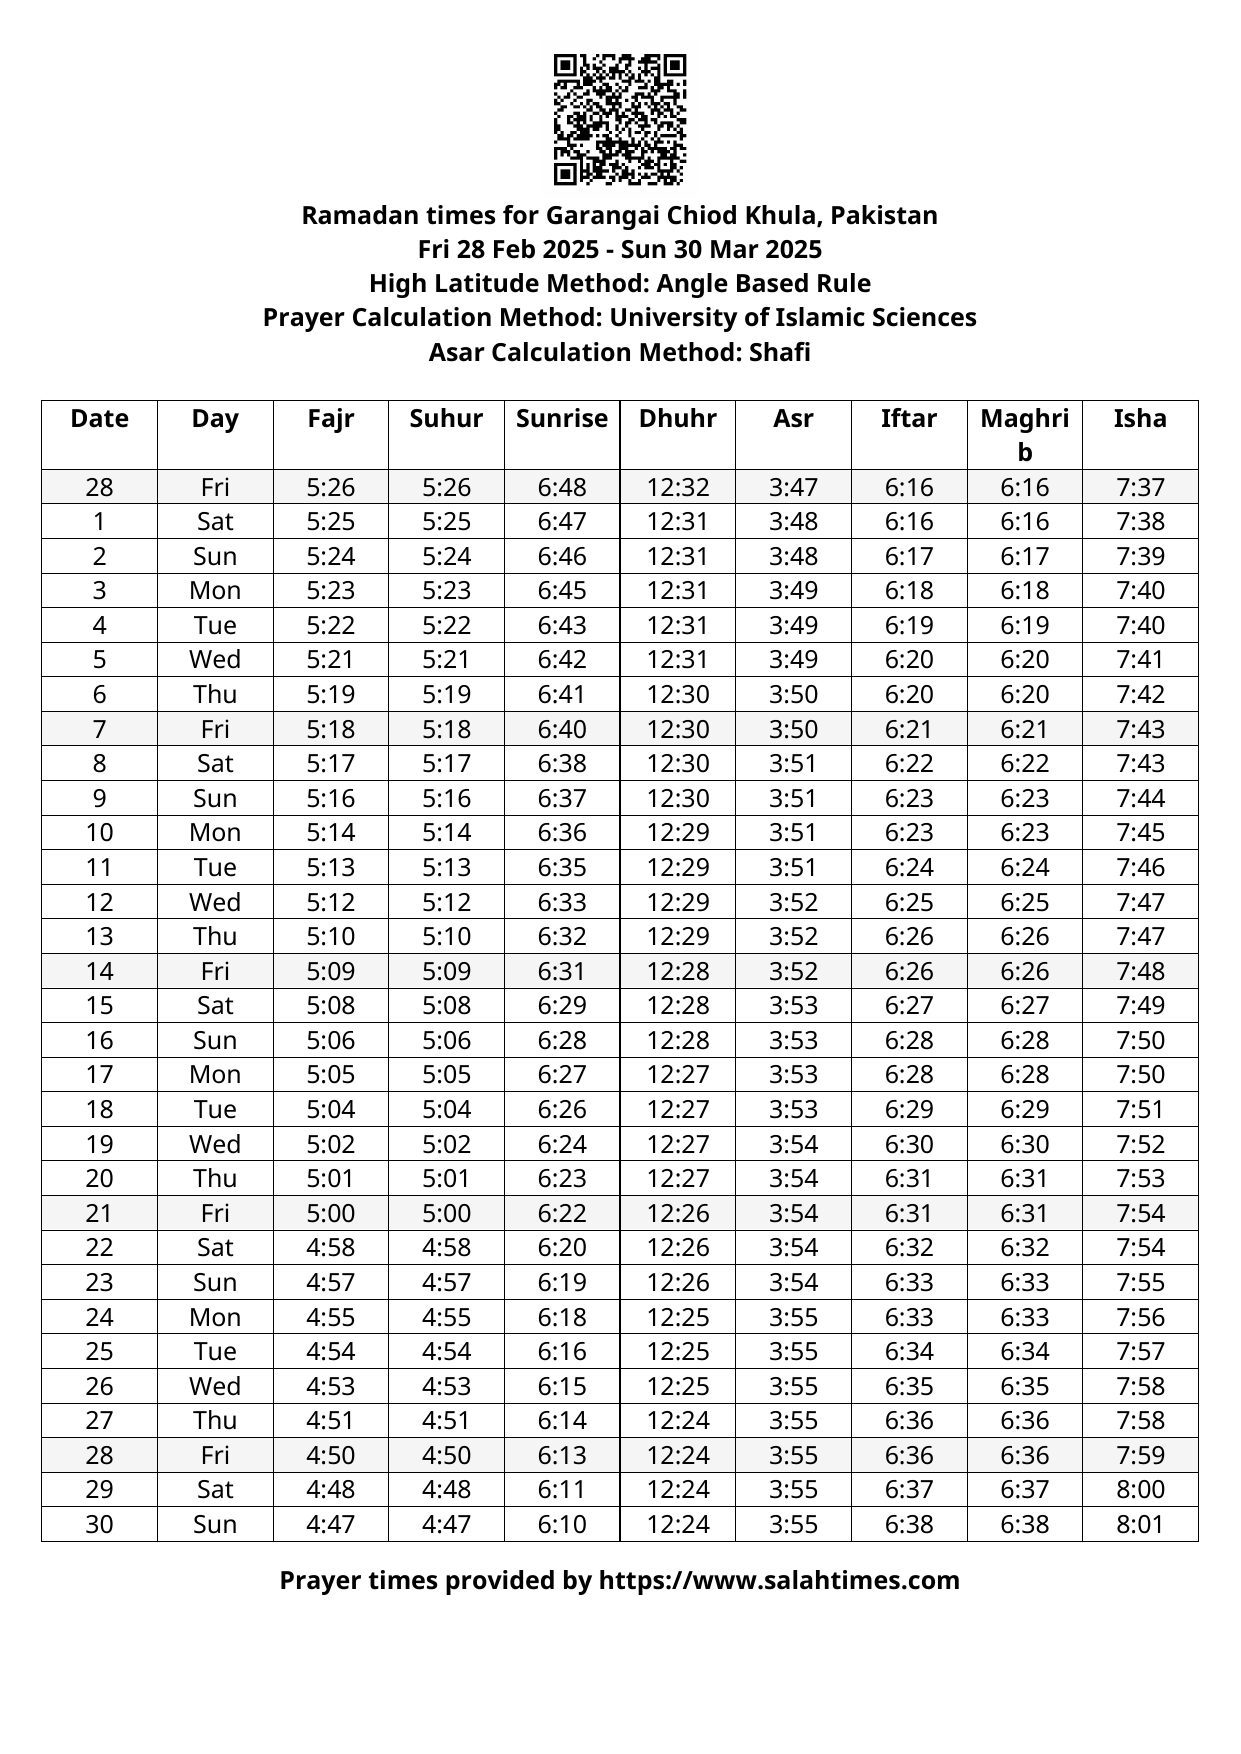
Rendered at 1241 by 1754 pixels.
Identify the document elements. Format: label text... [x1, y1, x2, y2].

table_cell 5:18 [274, 712, 388, 745]
table_cell Tue [158, 850, 273, 884]
table_cell 6:10 [505, 1507, 619, 1541]
table_cell 7:52 [1083, 1127, 1198, 1160]
table_cell 3:49 [736, 608, 851, 642]
table_cell 4:53 [389, 1369, 504, 1402]
table_cell 6:22 [852, 746, 967, 780]
table_cell 6:36 [505, 816, 619, 849]
table_cell 7 [42, 712, 157, 745]
table_cell 6:26 [968, 919, 1082, 953]
table_cell Sun [158, 781, 273, 814]
table_cell 6:19 [505, 1265, 619, 1299]
table_cell 6:34 [968, 1334, 1082, 1368]
table_cell 5:04 [274, 1092, 388, 1126]
table_cell 6:17 [852, 539, 967, 572]
table_cell Mon [158, 816, 273, 849]
table_cell 5:09 [274, 954, 388, 987]
table_cell 9 [42, 781, 157, 814]
table_cell Sat [158, 989, 273, 1022]
table_cell Wed [158, 885, 273, 918]
table_cell 5:06 [389, 1023, 504, 1057]
table_cell 7:40 [1083, 608, 1198, 642]
table_cell 4:57 [274, 1265, 388, 1299]
table_cell 2 [42, 539, 157, 572]
table_cell 6:37 [968, 1473, 1082, 1506]
table_cell 12:31 [621, 608, 735, 642]
table_cell 12:26 [621, 1196, 735, 1229]
table_cell 26 [42, 1369, 157, 1402]
table_cell 7:58 [1083, 1404, 1198, 1437]
table_cell 12:30 [621, 781, 735, 814]
table_cell 5:17 [389, 746, 504, 780]
table_cell 3:53 [736, 989, 851, 1022]
table_cell 7:41 [1083, 643, 1198, 676]
table_cell 12:26 [621, 1265, 735, 1299]
table_cell 3:53 [736, 1058, 851, 1091]
text Asar Calculation Method: Shafi [42, 334, 1198, 368]
table_cell 6:23 [852, 816, 967, 849]
table_cell 6:48 [505, 470, 619, 503]
table_cell 10 [42, 816, 157, 849]
table_cell 28 [42, 1438, 157, 1472]
table_cell 6:18 [968, 574, 1082, 607]
table_cell 6:19 [968, 608, 1082, 642]
table_cell 4:58 [389, 1231, 504, 1264]
table_cell 12:27 [621, 1092, 735, 1126]
table_cell 3:51 [736, 816, 851, 849]
table_cell 5:04 [389, 1092, 504, 1126]
table_cell 6 [42, 677, 157, 711]
table_cell 28 [42, 470, 157, 503]
table_cell 5:05 [274, 1058, 388, 1091]
table_cell 3:55 [736, 1473, 851, 1506]
table_cell Fri [158, 954, 273, 987]
table_cell 3:54 [736, 1127, 851, 1160]
table_cell 6:21 [968, 712, 1082, 745]
table_cell 7:59 [1083, 1438, 1198, 1472]
table_header Isha [1083, 401, 1198, 469]
table_cell 12:24 [621, 1404, 735, 1437]
table_cell 12:30 [621, 677, 735, 711]
table_cell 3:53 [736, 1092, 851, 1126]
table_cell 12:24 [621, 1507, 735, 1541]
table_cell 12:31 [621, 539, 735, 572]
table_cell 4:50 [274, 1438, 388, 1472]
table_cell 11 [42, 850, 157, 884]
table_cell 5:23 [389, 574, 504, 607]
table_cell 6:18 [852, 574, 967, 607]
table_cell 6:13 [505, 1438, 619, 1472]
table_cell 4:48 [274, 1473, 388, 1506]
table_cell 4:48 [389, 1473, 504, 1506]
table_cell 6:29 [968, 1092, 1082, 1126]
table_cell 6:33 [968, 1300, 1082, 1333]
table_cell 5:21 [274, 643, 388, 676]
table_cell 12:29 [621, 850, 735, 884]
table_cell 3:48 [736, 504, 851, 538]
table_cell 6:16 [852, 504, 967, 538]
table_cell 5:05 [389, 1058, 504, 1091]
table_cell Sat [158, 504, 273, 538]
table_cell 6:31 [852, 1161, 967, 1195]
table_cell 5:24 [389, 539, 504, 572]
table_cell 7:56 [1083, 1300, 1198, 1333]
table_cell 6:31 [968, 1161, 1082, 1195]
table_cell 6:33 [505, 885, 619, 918]
table_cell 3:55 [736, 1300, 851, 1333]
table_cell 12:27 [621, 1161, 735, 1195]
table_cell 6:20 [852, 643, 967, 676]
table_cell 4:53 [274, 1369, 388, 1402]
table_cell 5:00 [274, 1196, 388, 1229]
table_cell 6:29 [852, 1092, 967, 1126]
table_cell 6:17 [968, 539, 1082, 572]
table_cell 5:19 [274, 677, 388, 711]
table_cell 4:57 [389, 1265, 504, 1299]
table_cell 5:25 [389, 504, 504, 538]
table_cell 7:47 [1083, 919, 1198, 953]
table_cell 5:26 [389, 470, 504, 503]
table_cell 6:36 [968, 1404, 1082, 1437]
table_cell 21 [42, 1196, 157, 1229]
table_cell 7:37 [1083, 470, 1198, 503]
table_cell 7:58 [1083, 1369, 1198, 1402]
table_cell Mon [158, 574, 273, 607]
table_cell 6:36 [968, 1438, 1082, 1472]
table_cell 3:52 [736, 954, 851, 987]
table_cell 5:01 [389, 1161, 504, 1195]
table_cell 6:45 [505, 574, 619, 607]
table_header Suhur [389, 401, 504, 469]
table_cell 4:51 [274, 1404, 388, 1437]
table_cell 6:32 [852, 1231, 967, 1264]
table_cell 7:48 [1083, 954, 1198, 987]
table_cell 7:49 [1083, 989, 1198, 1022]
table_cell 3:54 [736, 1231, 851, 1264]
table_cell Fri [158, 1196, 273, 1229]
table_cell 20 [42, 1161, 157, 1195]
table_cell 22 [42, 1231, 157, 1264]
table_cell 12:25 [621, 1334, 735, 1368]
table_cell Sun [158, 539, 273, 572]
table_cell 7:46 [1083, 850, 1198, 884]
table_cell 6:22 [505, 1196, 619, 1229]
table_cell 6:43 [505, 608, 619, 642]
table_cell 3:48 [736, 539, 851, 572]
table_cell 15 [42, 989, 157, 1022]
table_cell 6:19 [852, 608, 967, 642]
table_cell 7:43 [1083, 712, 1198, 745]
table_header Dhuhr [621, 401, 735, 469]
table_cell 7:55 [1083, 1265, 1198, 1299]
table_cell 13 [42, 919, 157, 953]
table_cell Tue [158, 1092, 273, 1126]
table_cell 1 [42, 504, 157, 538]
table_cell 6:24 [505, 1127, 619, 1160]
table_cell 6:26 [852, 954, 967, 987]
table_cell 6:37 [852, 1473, 967, 1506]
table_cell Wed [158, 1369, 273, 1402]
table_cell 12 [42, 885, 157, 918]
table_cell Fri [158, 712, 273, 745]
table_cell 3 [42, 574, 157, 607]
table_cell 6:23 [852, 781, 967, 814]
table_cell 6:47 [505, 504, 619, 538]
table_cell 7:54 [1083, 1196, 1198, 1229]
table_cell 6:22 [968, 746, 1082, 780]
table_cell 5:19 [389, 677, 504, 711]
table_cell 6:37 [505, 781, 619, 814]
text Ramadan times for Garangai Chiod Khula, Pakistan [42, 198, 1198, 232]
table_cell 5:02 [274, 1127, 388, 1160]
table_cell 4 [42, 608, 157, 642]
table_cell 5:16 [274, 781, 388, 814]
table_cell 5:26 [274, 470, 388, 503]
table_cell 3:49 [736, 574, 851, 607]
table_cell 6:11 [505, 1473, 619, 1506]
table_cell Sun [158, 1507, 273, 1541]
table_cell 12:27 [621, 1058, 735, 1091]
table_cell 8:00 [1083, 1473, 1198, 1506]
table_cell 5:18 [389, 712, 504, 745]
table_cell 6:34 [852, 1334, 967, 1368]
table_cell 6:35 [505, 850, 619, 884]
picture [542, 41, 699, 198]
table_cell 3:50 [736, 677, 851, 711]
table_cell 14 [42, 954, 157, 987]
table_cell 5:24 [274, 539, 388, 572]
table_cell 6:31 [505, 954, 619, 987]
table_cell 6:38 [852, 1507, 967, 1541]
table_cell 12:24 [621, 1473, 735, 1506]
table_cell 12:31 [621, 504, 735, 538]
table_cell 5:22 [389, 608, 504, 642]
table_cell 6:46 [505, 539, 619, 572]
table_cell 3:49 [736, 643, 851, 676]
table_cell 6:41 [505, 677, 619, 711]
table_cell 5:13 [274, 850, 388, 884]
table_header Fajr [274, 401, 388, 469]
table_cell 7:51 [1083, 1092, 1198, 1126]
table_cell 5:08 [389, 989, 504, 1022]
table_cell 6:18 [505, 1300, 619, 1333]
table_cell 6:33 [852, 1265, 967, 1299]
table_cell 7:57 [1083, 1334, 1198, 1368]
table_cell 6:25 [968, 885, 1082, 918]
table_cell Thu [158, 919, 273, 953]
table_cell 8:01 [1083, 1507, 1198, 1541]
table_cell 6:27 [505, 1058, 619, 1091]
table_cell 5:10 [389, 919, 504, 953]
table_cell 3:51 [736, 850, 851, 884]
table_cell Wed [158, 643, 273, 676]
text Prayer Calculation Method: University of Islamic Sciences [42, 300, 1198, 334]
table_cell 12:28 [621, 1023, 735, 1057]
table_cell Mon [158, 1058, 273, 1091]
table_cell 6:35 [968, 1369, 1082, 1402]
table_cell 6:20 [968, 643, 1082, 676]
table_cell 6:28 [852, 1058, 967, 1091]
table_cell 5:12 [274, 885, 388, 918]
table_cell 29 [42, 1473, 157, 1506]
table_cell 6:24 [968, 850, 1082, 884]
table_cell 12:25 [621, 1300, 735, 1333]
table_cell Thu [158, 677, 273, 711]
table_cell 12:29 [621, 885, 735, 918]
table_cell 6:28 [505, 1023, 619, 1057]
table_cell Thu [158, 1404, 273, 1437]
table_cell 6:20 [852, 677, 967, 711]
table_cell 5:14 [389, 816, 504, 849]
table_cell 6:23 [968, 781, 1082, 814]
table_cell 3:55 [736, 1334, 851, 1368]
table_cell 6:14 [505, 1404, 619, 1437]
table_header Day [158, 401, 273, 469]
table_cell 12:32 [621, 470, 735, 503]
table_cell Tue [158, 1334, 273, 1368]
table_cell 3:51 [736, 746, 851, 780]
table_cell 6:15 [505, 1369, 619, 1402]
table_cell 6:30 [968, 1127, 1082, 1160]
table_cell 7:42 [1083, 677, 1198, 711]
table_cell 3:47 [736, 470, 851, 503]
table_cell 6:36 [852, 1404, 967, 1437]
table_header Maghrib [968, 401, 1082, 469]
table_cell 23 [42, 1265, 157, 1299]
table_cell 24 [42, 1300, 157, 1333]
table_cell 6:42 [505, 643, 619, 676]
text Fri 28 Feb 2025 - Sun 30 Mar 2025 [42, 232, 1198, 266]
table_header Asr [736, 401, 851, 469]
table_cell 12:28 [621, 989, 735, 1022]
table_cell 4:55 [274, 1300, 388, 1333]
table_cell 7:53 [1083, 1161, 1198, 1195]
table_cell 6:35 [852, 1369, 967, 1402]
table_cell 6:29 [505, 989, 619, 1022]
table_cell 7:45 [1083, 816, 1198, 849]
table_cell 17 [42, 1058, 157, 1091]
table_cell 6:26 [505, 1092, 619, 1126]
table_cell 6:16 [968, 470, 1082, 503]
table_cell 3:55 [736, 1438, 851, 1472]
table_cell 3:55 [736, 1507, 851, 1541]
table_cell 7:44 [1083, 781, 1198, 814]
table_cell 16 [42, 1023, 157, 1057]
table_cell Sat [158, 1231, 273, 1264]
table_header Sunrise [505, 401, 619, 469]
table_cell 6:31 [852, 1196, 967, 1229]
table_cell 5:10 [274, 919, 388, 953]
table_cell 6:28 [852, 1023, 967, 1057]
table_cell 30 [42, 1507, 157, 1541]
table_cell 6:36 [852, 1438, 967, 1472]
table_cell 12:31 [621, 574, 735, 607]
table_cell 6:21 [852, 712, 967, 745]
table_cell 4:55 [389, 1300, 504, 1333]
table_cell 7:50 [1083, 1058, 1198, 1091]
table_cell Mon [158, 1300, 273, 1333]
table_cell 6:23 [968, 816, 1082, 849]
table_cell 5:01 [274, 1161, 388, 1195]
table_cell 27 [42, 1404, 157, 1437]
table_cell Wed [158, 1127, 273, 1160]
table_cell 12:27 [621, 1127, 735, 1160]
table_cell Thu [158, 1161, 273, 1195]
table_cell 6:38 [968, 1507, 1082, 1541]
table_cell 6:30 [852, 1127, 967, 1160]
table_cell 5:22 [274, 608, 388, 642]
table_cell 5:00 [389, 1196, 504, 1229]
table_cell 6:33 [852, 1300, 967, 1333]
table_cell 6:16 [852, 470, 967, 503]
table_header Iftar [852, 401, 967, 469]
table_cell 6:20 [968, 677, 1082, 711]
table_cell 7:50 [1083, 1023, 1198, 1057]
table_cell 5:21 [389, 643, 504, 676]
table_cell 25 [42, 1334, 157, 1368]
table_cell Sun [158, 1265, 273, 1299]
table_cell 3:55 [736, 1369, 851, 1402]
text Prayer times provided by https://www.salahtimes.com [42, 1563, 1198, 1597]
table_cell Sun [158, 1023, 273, 1057]
table_cell 12:31 [621, 643, 735, 676]
table_cell 12:29 [621, 919, 735, 953]
table_cell 5:17 [274, 746, 388, 780]
table_cell 6:26 [968, 954, 1082, 987]
table_header Date [42, 401, 157, 469]
table_cell 6:40 [505, 712, 619, 745]
table_cell 7:54 [1083, 1231, 1198, 1264]
table_cell 3:55 [736, 1404, 851, 1437]
table_cell 4:50 [389, 1438, 504, 1472]
table_cell 6:28 [968, 1058, 1082, 1091]
table_cell 3:50 [736, 712, 851, 745]
table_cell 5:14 [274, 816, 388, 849]
table_cell Sat [158, 746, 273, 780]
table_cell 6:32 [968, 1231, 1082, 1264]
table_cell 4:58 [274, 1231, 388, 1264]
table_cell 12:29 [621, 816, 735, 849]
table_cell 4:54 [389, 1334, 504, 1368]
table_cell 4:51 [389, 1404, 504, 1437]
table_cell 6:20 [505, 1231, 619, 1264]
text High Latitude Method: Angle Based Rule [42, 266, 1198, 300]
table_cell 3:54 [736, 1265, 851, 1299]
table_cell 5:16 [389, 781, 504, 814]
table_cell 7:39 [1083, 539, 1198, 572]
table_cell 6:38 [505, 746, 619, 780]
table_cell 6:33 [968, 1265, 1082, 1299]
table_cell 3:53 [736, 1023, 851, 1057]
table_cell 6:24 [852, 850, 967, 884]
table_cell 4:47 [274, 1507, 388, 1541]
table_cell 6:31 [968, 1196, 1082, 1229]
table_cell 6:26 [852, 919, 967, 953]
table_cell 19 [42, 1127, 157, 1160]
table_cell 12:26 [621, 1231, 735, 1264]
table_cell 7:43 [1083, 746, 1198, 780]
table_cell 12:30 [621, 746, 735, 780]
table_cell 5:09 [389, 954, 504, 987]
table_cell 12:28 [621, 954, 735, 987]
table_cell 18 [42, 1092, 157, 1126]
table_cell 12:25 [621, 1369, 735, 1402]
table_cell 6:27 [852, 989, 967, 1022]
table_cell 5:02 [389, 1127, 504, 1160]
table_cell 3:54 [736, 1161, 851, 1195]
table_cell 7:47 [1083, 885, 1198, 918]
table_cell 7:40 [1083, 574, 1198, 607]
table_cell 5:12 [389, 885, 504, 918]
table_cell 5:25 [274, 504, 388, 538]
table_cell 7:38 [1083, 504, 1198, 538]
table_cell 6:25 [852, 885, 967, 918]
table_cell 4:54 [274, 1334, 388, 1368]
table_cell Tue [158, 608, 273, 642]
table_cell 6:16 [505, 1334, 619, 1368]
table_cell Fri [158, 1438, 273, 1472]
table_cell 6:16 [968, 504, 1082, 538]
table_cell 6:27 [968, 989, 1082, 1022]
table_cell Fri [158, 470, 273, 503]
table_cell 4:47 [389, 1507, 504, 1541]
table_cell 3:52 [736, 919, 851, 953]
table_cell 12:30 [621, 712, 735, 745]
table_cell 5:13 [389, 850, 504, 884]
table_cell 5:08 [274, 989, 388, 1022]
table_cell 6:23 [505, 1161, 619, 1195]
table_cell 8 [42, 746, 157, 780]
table_cell 3:52 [736, 885, 851, 918]
table_cell 5 [42, 643, 157, 676]
table_cell 5:23 [274, 574, 388, 607]
table_cell 6:28 [968, 1023, 1082, 1057]
table_cell 5:06 [274, 1023, 388, 1057]
table_cell 12:24 [621, 1438, 735, 1472]
table_cell 3:54 [736, 1196, 851, 1229]
table_cell 6:32 [505, 919, 619, 953]
table_cell 3:51 [736, 781, 851, 814]
table_cell Sat [158, 1473, 273, 1506]
